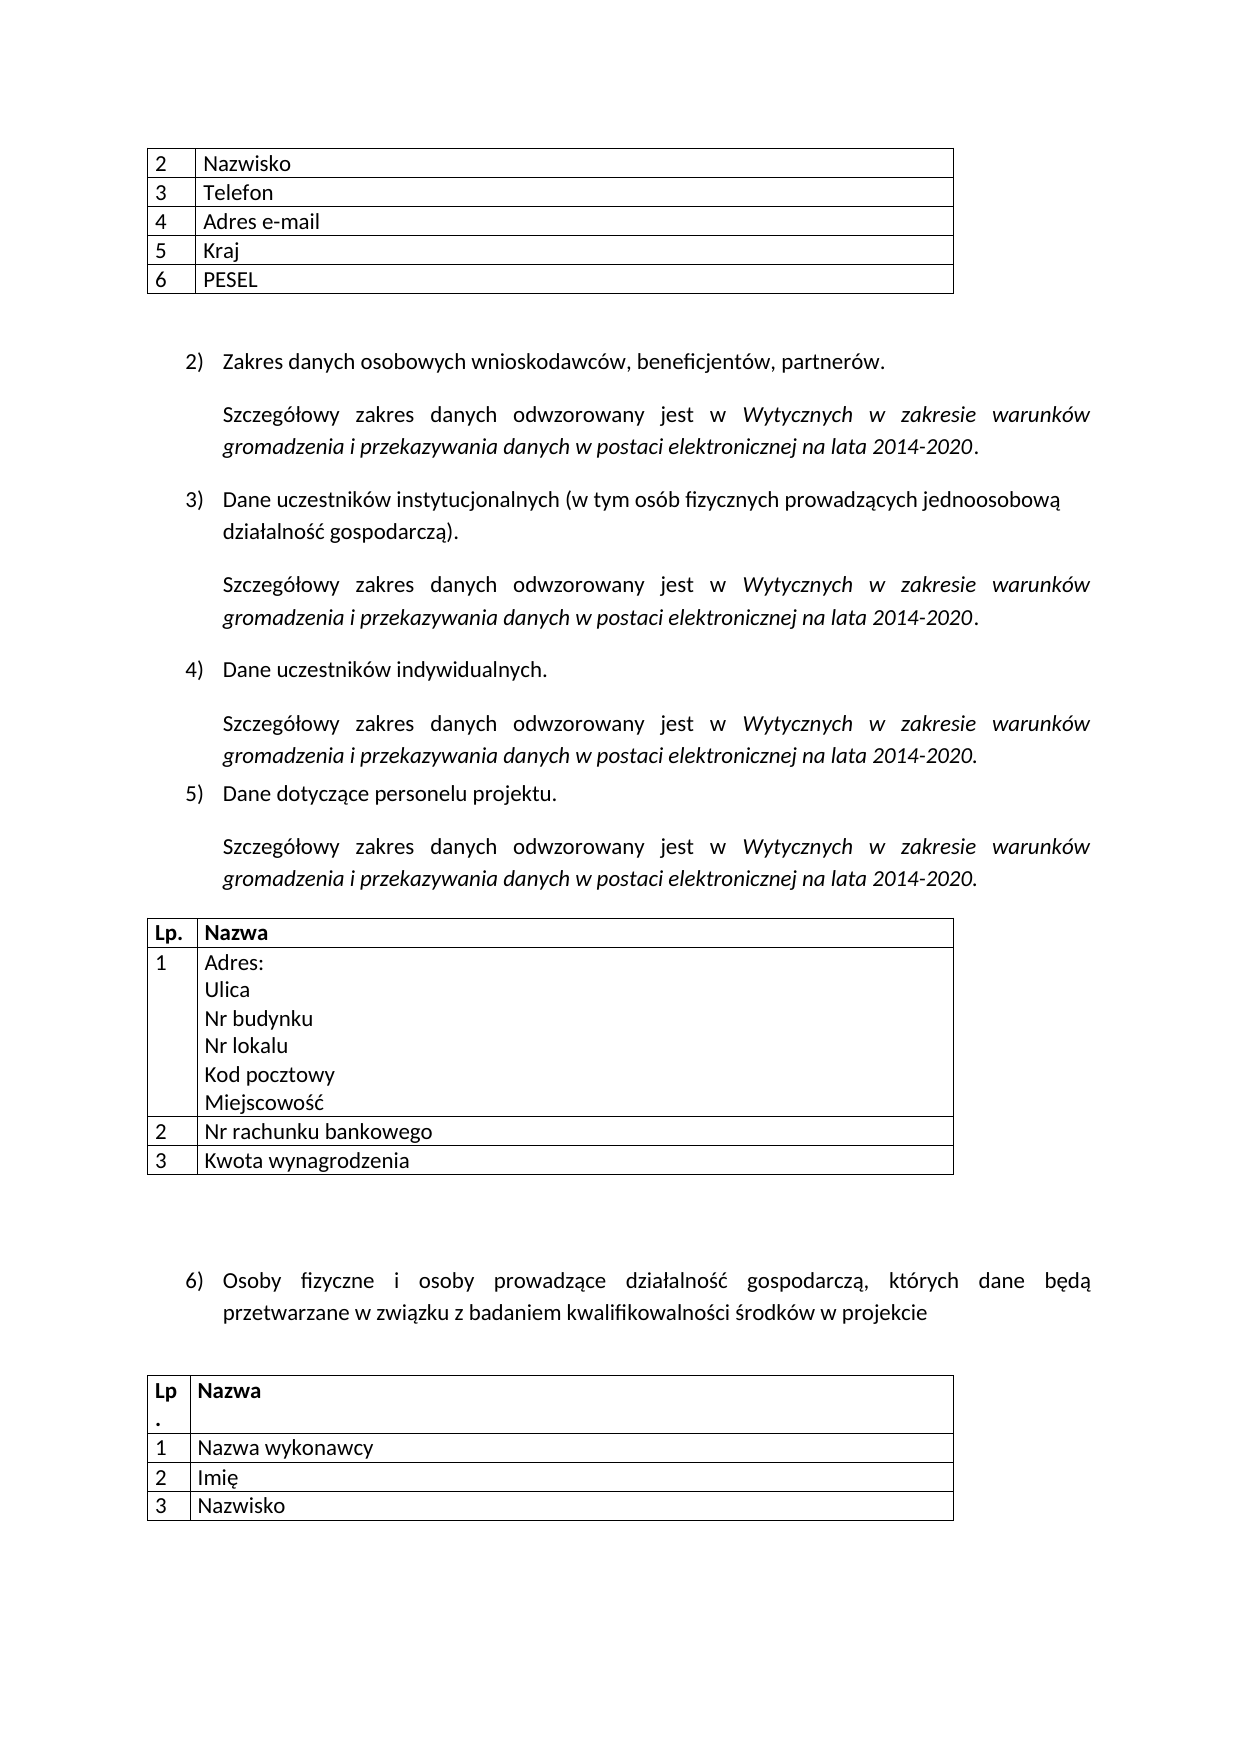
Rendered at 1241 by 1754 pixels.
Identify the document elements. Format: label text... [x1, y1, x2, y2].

table_cell Nazwisko [196, 149, 953, 177]
table_cell Nr rachunku bankowego [198, 1117, 953, 1145]
table_cell 2 [148, 149, 195, 177]
table_cell 3 [148, 1146, 197, 1174]
table_cell 2 [148, 1117, 197, 1145]
list Dane uczestników instytucjonalnych (w tym osób fizycznych prowadzących jednoosobową działalność gospodarczą). [185, 485, 1093, 545]
list Dane uczestników indywidualnych. [185, 656, 1093, 684]
table_cell Imię [191, 1463, 953, 1491]
table_header Nazwa [191, 1376, 953, 1432]
table_cell 1 [148, 948, 197, 1116]
table_cell Adres e-mail [196, 207, 953, 235]
table_cell Telefon [196, 178, 953, 206]
table_header Lp. [148, 1376, 190, 1432]
table_cell Nazwa wykonawcy [191, 1434, 953, 1462]
table_cell 1 [148, 1434, 190, 1462]
table_cell PESEL [196, 265, 953, 293]
table_cell 4 [148, 207, 195, 235]
text Szczegółowy zakres danych odwzorowany jest w Wytycznych w zakresie warunków gromadzenia i przekazywania danych w postaci elektronicznej na lata 2014-2020. [223, 400, 1093, 460]
table_header Lp. [148, 919, 197, 947]
list Osoby fizyczne i osoby prowadzące działalność gospodarczą, których dane będą przetwarzane w związku z badaniem kwalifikowalności środków w projekcie [185, 1266, 1093, 1327]
text Szczegółowy zakres danych odwzorowany jest w Wytycznych w zakresie warunków gromadzenia i przekazywania danych w postaci elektronicznej na lata 2014-2020. [223, 709, 1093, 769]
table_cell Kraj [196, 236, 953, 264]
table_cell Kwota wynagrodzenia [198, 1146, 953, 1174]
text Szczegółowy zakres danych odwzorowany jest w Wytycznych w zakresie warunków gromadzenia i przekazywania danych w postaci elektronicznej na lata 2014-2020. [223, 832, 1093, 892]
table_cell 3 [148, 178, 195, 206]
table_cell 6 [148, 265, 195, 293]
text Szczegółowy zakres danych odwzorowany jest w Wytycznych w zakresie warunków gromadzenia i przekazywania danych w postaci elektronicznej na lata 2014-2020. [223, 570, 1093, 631]
table_header Nazwa [198, 919, 953, 947]
list Dane dotyczące personelu projektu. [185, 779, 1093, 807]
table_cell 5 [148, 236, 195, 264]
list Zakres danych osobowych wnioskodawców, beneficjentów, partnerów. [185, 347, 1093, 375]
table_cell Adres: Ulica Nr budynku Nr lokalu Kod pocztowy Miejscowość [198, 948, 953, 1116]
table_cell 2 [148, 1463, 190, 1491]
table_cell Nazwisko [191, 1492, 953, 1520]
table_cell 3 [148, 1492, 190, 1520]
